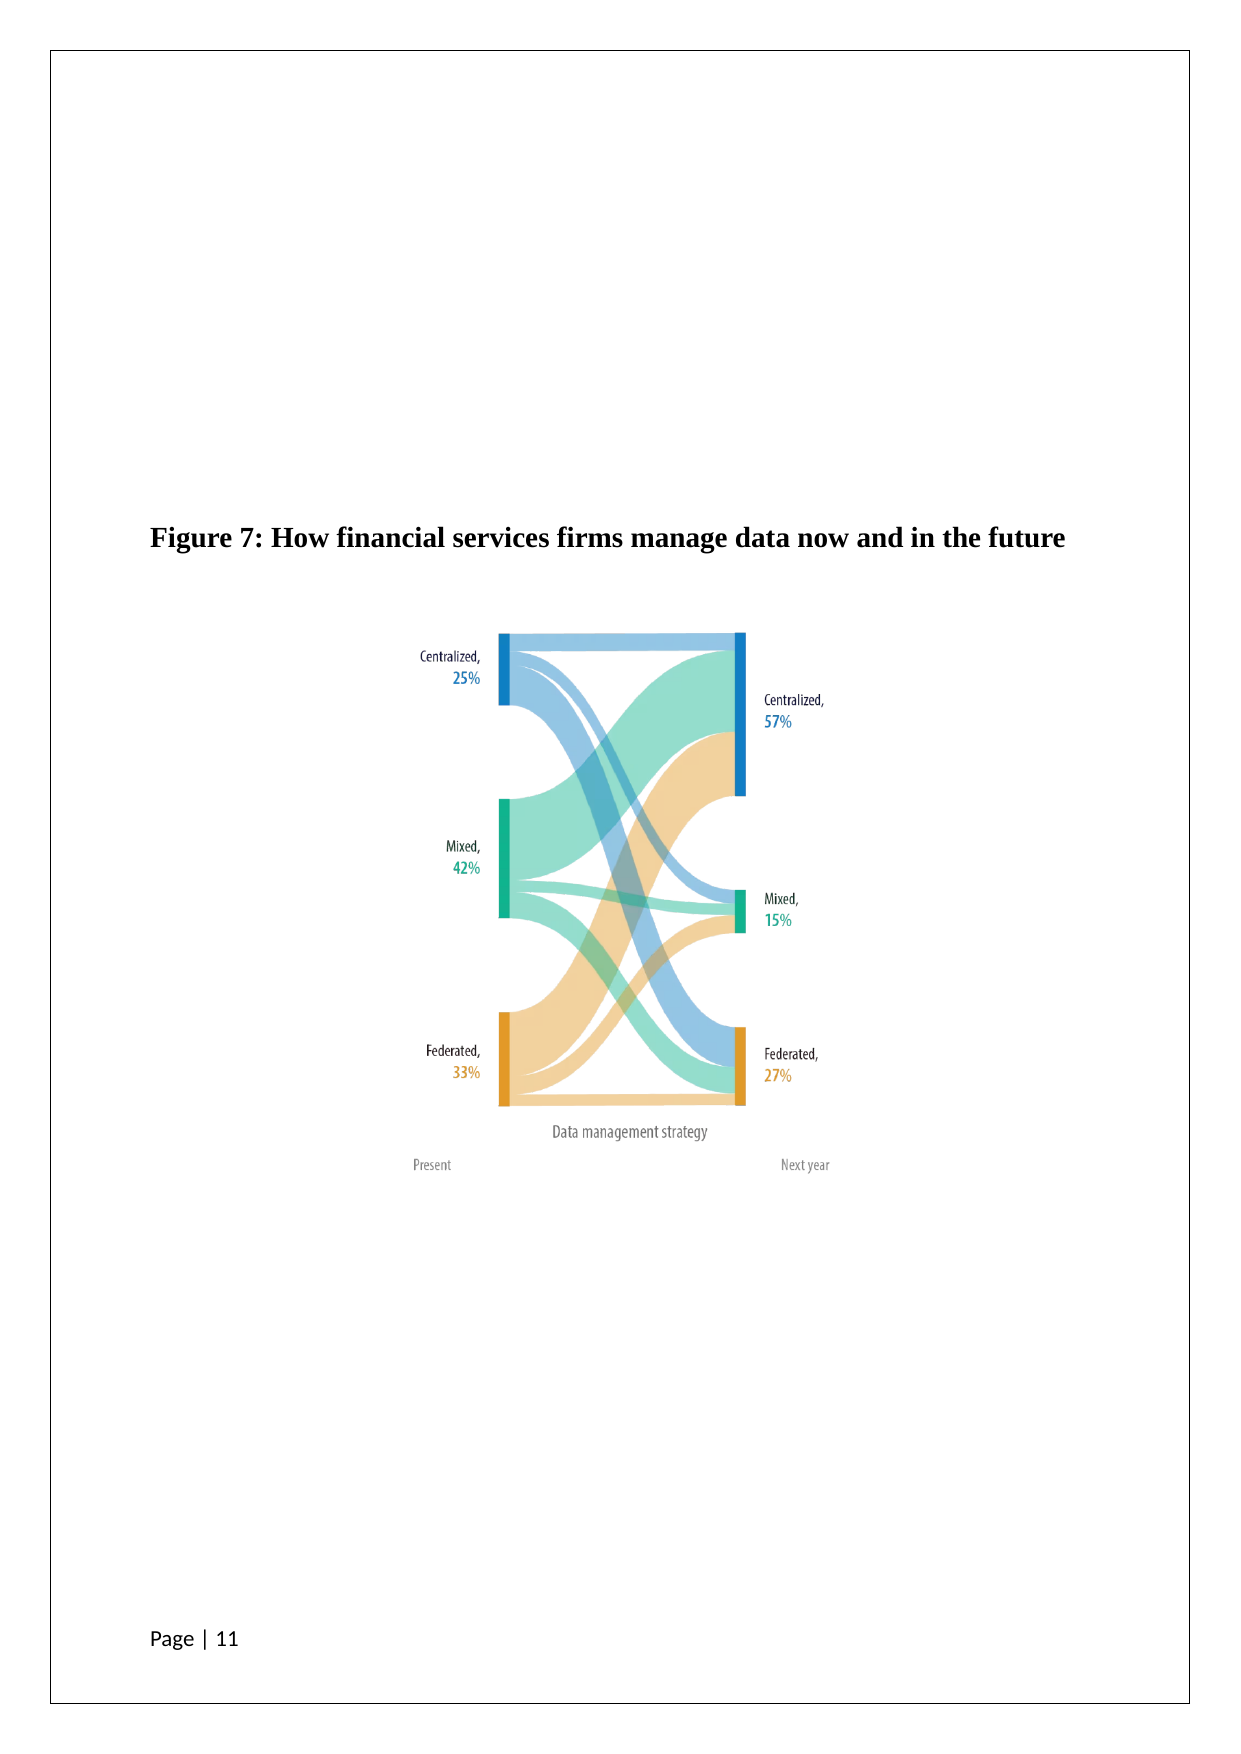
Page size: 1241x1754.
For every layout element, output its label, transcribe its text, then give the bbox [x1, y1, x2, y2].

text Figure 7: How financial services firms manage data now and in the future [150, 520, 1090, 553]
picture [403, 626, 838, 1184]
